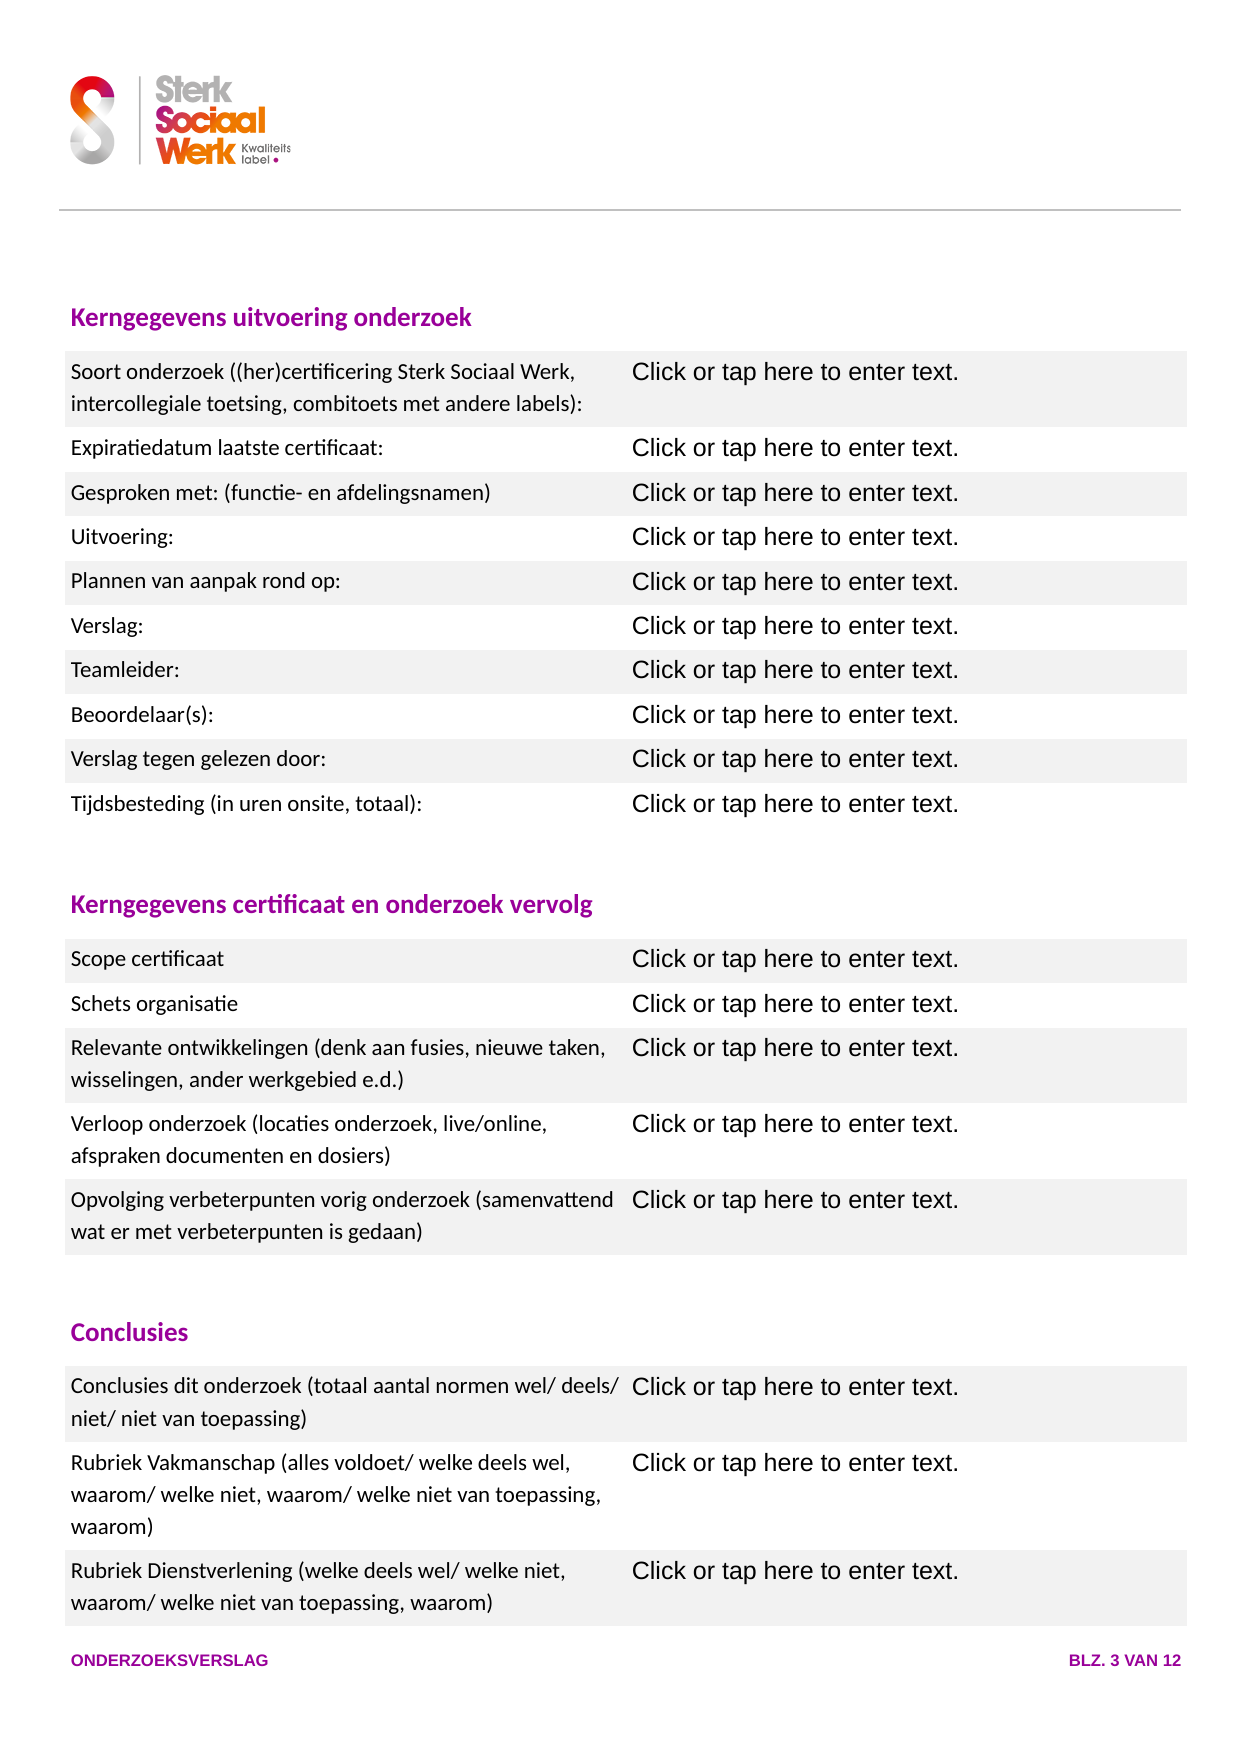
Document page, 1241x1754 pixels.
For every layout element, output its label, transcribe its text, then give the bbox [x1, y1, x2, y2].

table_cell Schets organisatie [65, 983, 626, 1027]
table_cell Teamleider: [65, 650, 626, 694]
table_cell Uitvoering: [65, 516, 626, 561]
table_cell Rubriek Dienstverlening (welke deels wel/ welke niet, waarom/ welke niet van toepassing, waarom) [65, 1550, 626, 1626]
table_cell Plannen van aanpak rond op: [65, 561, 626, 605]
table_cell Relevante ontwikkelingen (denk aan fusies, nieuwe taken, wisselingen, ander werkgebied e.d.) [65, 1028, 626, 1103]
table_cell Expiratiedatum laatste certificaat: [65, 428, 626, 472]
table_header Kerngegevens certificaat en onderzoek vervolg [65, 856, 1187, 938]
table_cell Gesproken met: (functie- en afdelingsnamen) [65, 472, 626, 516]
table_cell Verslag tegen gelezen door: [65, 739, 626, 783]
table_header Kerngegevens uitvoering onderzoek [65, 270, 1187, 351]
table_cell Tijdsbesteding (in uren onsite, totaal): [65, 783, 626, 828]
table_cell Verloop onderzoek (locaties onderzoek, live/online, afspraken documenten en dosiers) [65, 1103, 626, 1179]
table_cell Verslag: [65, 605, 626, 650]
table_header Conclusies [65, 1284, 1187, 1366]
table_cell Scope certificaat [65, 939, 626, 983]
table_cell Soort onderzoek ((her)certificering Sterk Sociaal Werk, intercollegiale toetsing, combitoets met andere labels): [65, 351, 626, 427]
table_cell Conclusies dit onderzoek (totaal aantal normen wel/ deels/ niet/ niet van toepassing) [65, 1366, 626, 1442]
table_cell Rubriek Vakmanschap (alles voldoet/ welke deels wel, waarom/ welke niet, waarom/ welke niet van toepassing, waarom) [65, 1442, 626, 1550]
table_cell Opvolging verbeterpunten vorig onderzoek (samenvattend wat er met verbeterpunten is gedaan) [65, 1179, 626, 1255]
picture [70, 75, 291, 170]
table_cell Beoordelaar(s): [65, 694, 626, 739]
